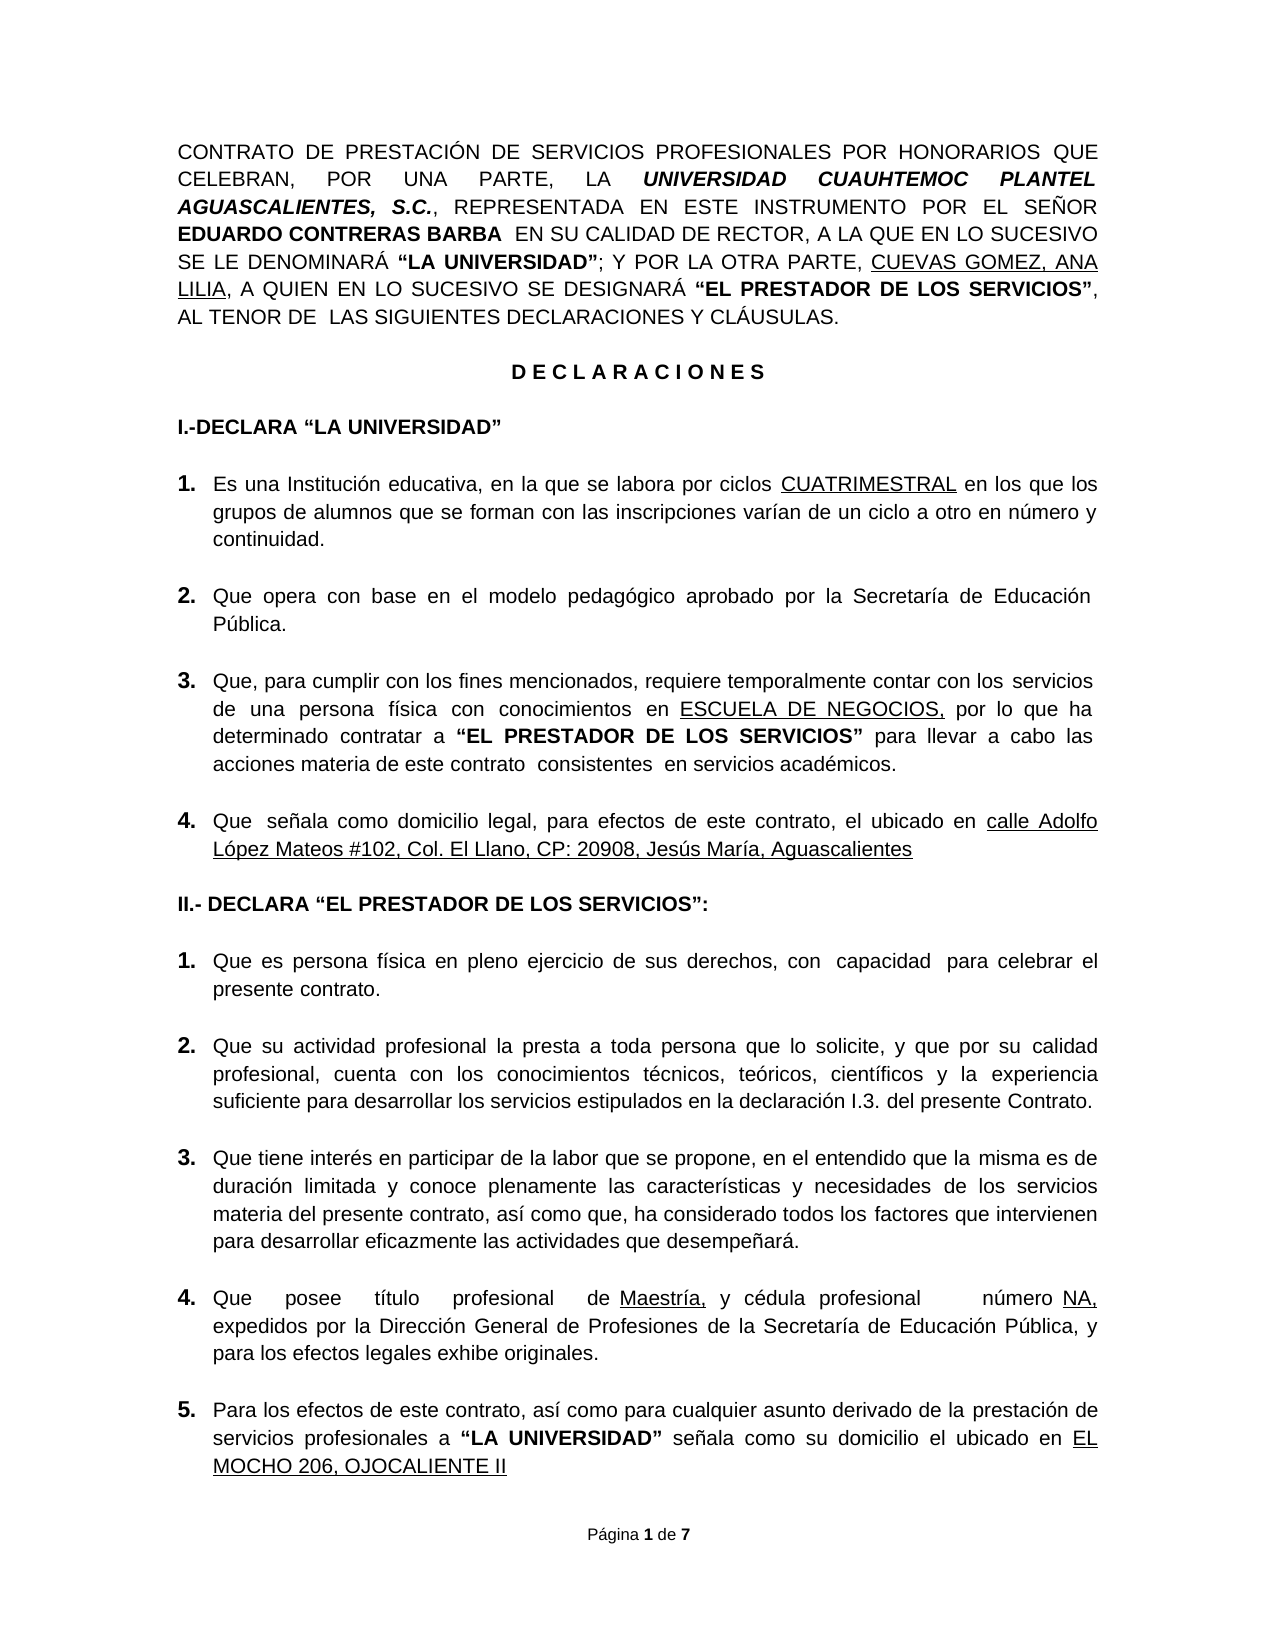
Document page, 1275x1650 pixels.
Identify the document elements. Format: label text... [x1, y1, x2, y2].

list Que posee título profesional de Maestría, y cédula profesional número NA, expedidos por la Dirección General de Profesiones de la Secretaría de Educación Pública, y para los efectos legales exhibe originales. [177, 1284, 1098, 1365]
list Que tiene interés en participar de la labor que se propone, en el entendido que la misma es de duración limitada y conoce plenamente las características y necesidades de los servicios materia del presente contrato, así como que, ha considerado todos los factores que intervienen para desarrollar eficazmente las actividades que desempeñará. [177, 1144, 1098, 1253]
subtitle II.- DECLARA “EL PRESTADOR DE LOS SERVICIOS”: [177, 892, 1110, 916]
text CONTRATO DE PRESTACIÓN DE SERVICIOS PROFESIONALES POR HONORARIOS QUE CELEBRAN, POR UNA PARTE, LA UNIVERSIDAD CUAUHTEMOC PLANTEL AGUASCALIENTES, S.C., REPRESENTADA EN ESTE INSTRUMENTO POR EL SEÑOR EDUARDO CONTRERAS BARBA EN SU CALIDAD DE RECTOR, A LA QUE EN LO SUCESIVO SE LE DENOMINARÁ “LA UNIVERSIDAD”; Y POR LA OTRA PARTE, CUEVAS GOMEZ, ANA LILIA, A QUIEN EN LO SUCESIVO SE DESIGNARÁ “EL PRESTADOR DE LOS SERVICIOS”, AL TENOR DE LAS SIGUIENTES DECLARACIONES Y CLÁUSULAS. [177, 139, 1098, 328]
list Para los efectos de este contrato, así como para cualquier asunto derivado de la prestación de servicios profesionales a “LA UNIVERSIDAD” señala como su domicilio el ubicado en EL MOCHO 206, OJOCALIENTE II [177, 1396, 1098, 1478]
subtitle D E C L A R A C I O N E S [177, 359, 1098, 383]
list Que, para cumplir con los fines mencionados, requiere temporalmente contar con los servicios de una persona física con conocimientos en ESCUELA DE NEGOCIOS, por lo que ha determinado contratar a “EL PRESTADOR DE LOS SERVICIOS” para llevar a cabo las acciones materia de este contrato consistentes en servicios académicos. [177, 667, 1093, 776]
list Es una Institución educativa, en la que se labora por ciclos CUATRIMESTRAL en los que los grupos de alumnos que se forman con las inscripciones varían de un ciclo a otro en número y continuidad. [177, 469, 1098, 551]
text I.-DECLARA “LA UNIVERSIDAD” [177, 414, 1110, 438]
list Que opera con base en el modelo pedagógico aprobado por la Secretaría de Educación Pública. [177, 582, 1092, 636]
list Que su actividad profesional la presta a toda persona que lo solicite, y que por su calidad profesional, cuenta con los conocimientos técnicos, teóricos, científicos y la experiencia suficiente para desarrollar los servicios estipulados en la declaración I.3. del presente Contrato. [177, 1032, 1098, 1113]
list Que es persona física en pleno ejercicio de sus derechos, con capacidad para celebrar el presente contrato. [177, 947, 1098, 1001]
list Que señala como domicilio legal, para efectos de este contrato, el ubicado en calle Adolfo López Mateos #102, Col. El Llano, CP: 20908, Jesús María, Aguascalientes [177, 807, 1098, 861]
